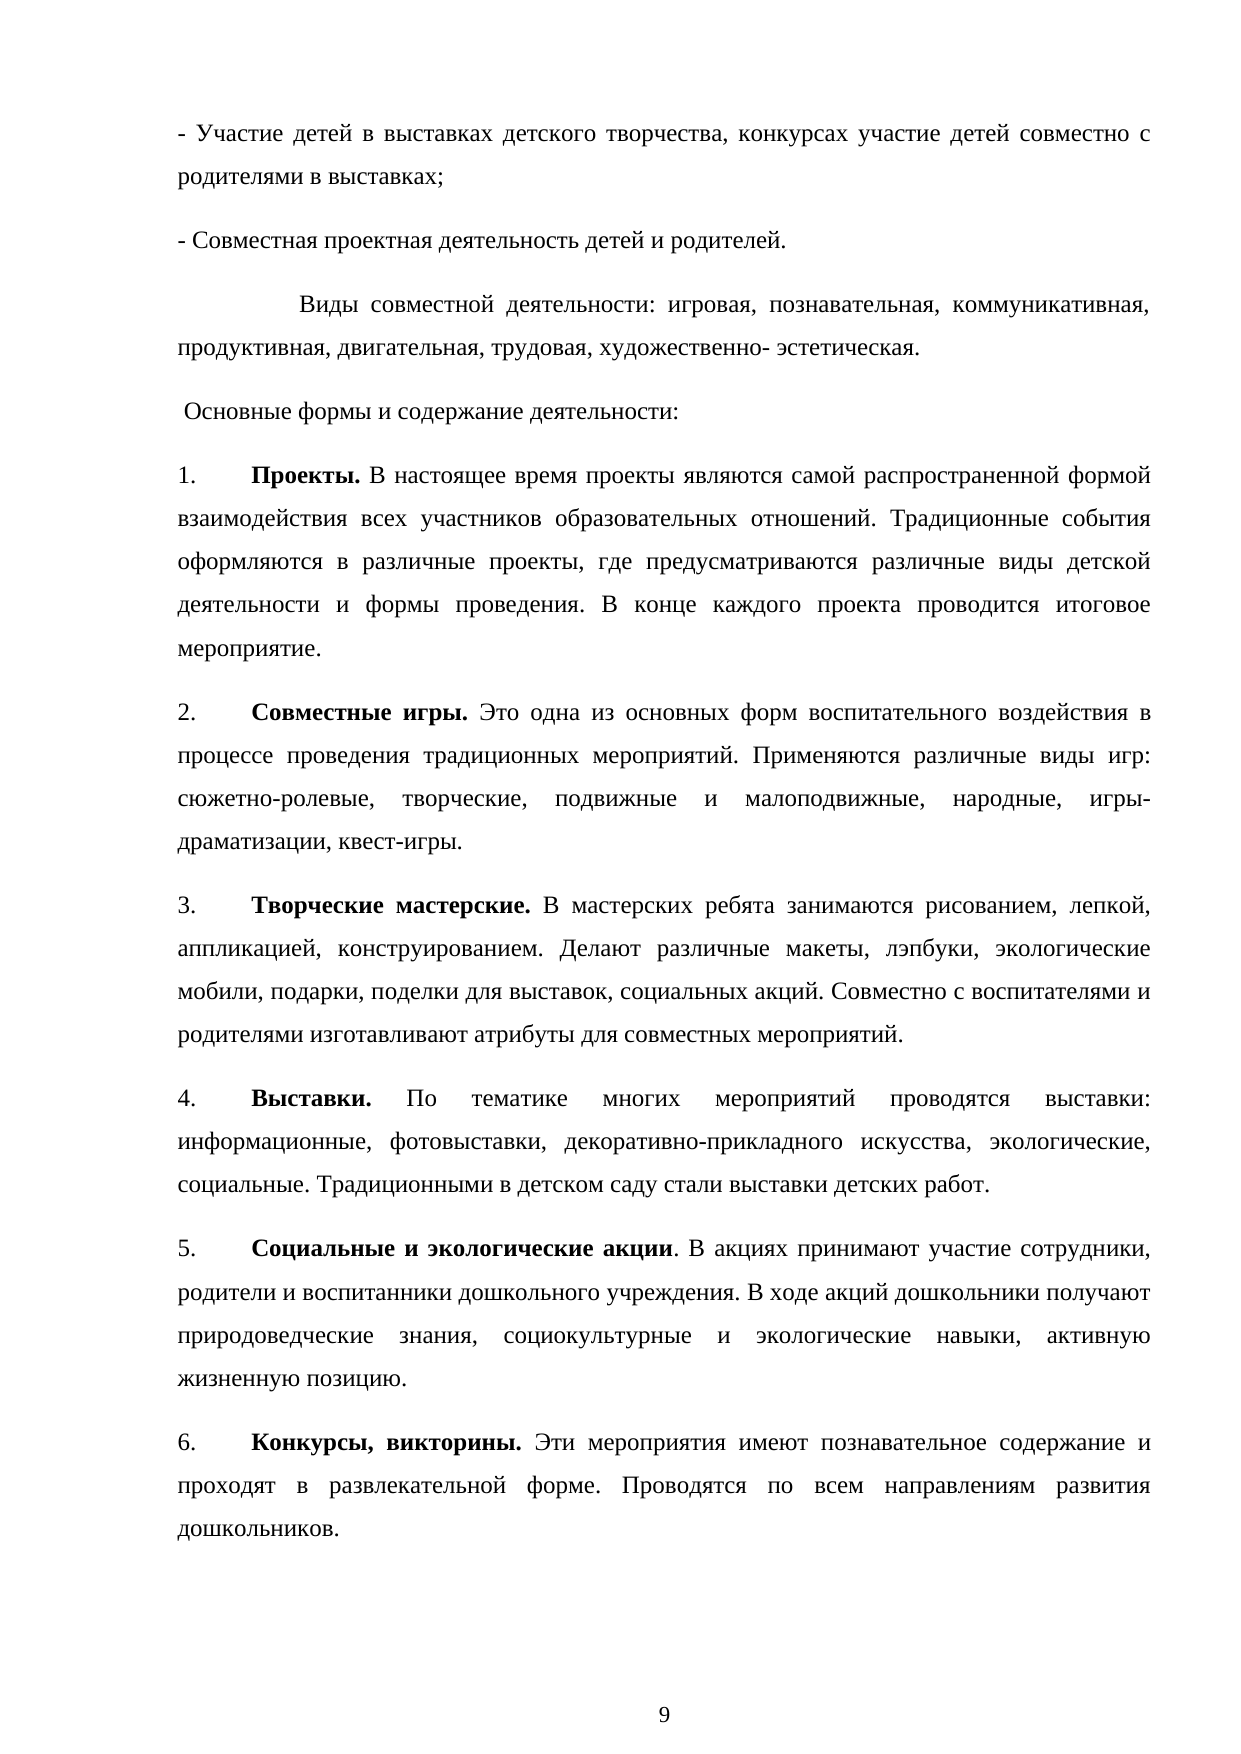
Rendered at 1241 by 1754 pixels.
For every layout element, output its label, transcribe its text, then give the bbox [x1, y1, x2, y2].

text Виды совместной деятельности: игровая, познавательная, коммуникативная, продуктивная, двигательная, трудовая, художественно- эстетическая. [177, 289, 1152, 361]
text - Совместная проектная деятельность детей и родителей. [177, 225, 1152, 254]
text 2. Совместные игры. Это одна из основных форм воспитательного воздействия в процессе проведения традиционных мероприятий. Применяются различные виды игр: сюжетно-ролевые, творческие, подвижные и малоподвижные, народные, игры-драматизации, квест-игры. [177, 697, 1152, 855]
text 1. Проекты. В настоящее время проекты являются самой распространенной формой взаимодействия всех участников образовательных отношений. Традиционные события оформляются в различные проекты, где предусматриваются различные виды детской деятельности и формы проведения. В конце каждого проекта проводится итоговое мероприятие. [177, 460, 1152, 661]
text 5. Социальные и экологические акции. В акциях принимают участие сотрудники, родители и воспитанники дошкольного учреждения. В ходе акций дошкольники получают природоведческие знания, социокультурные и экологические навыки, активную жизненную позицию. [177, 1233, 1152, 1392]
text 4. Выставки. По тематике многих мероприятий проводятся выставки: информационные, фотовыставки, декоративно-прикладного искусства, экологические, социальные. Традиционными в детском саду стали выставки детских работ. [177, 1083, 1152, 1198]
text 3. Творческие мастерские. В мастерских ребята занимаются рисованием, лепкой, аппликацией, конструированием. Делают различные макеты, лэпбуки, экологические мобили, подарки, поделки для выставок, социальных акций. Совместно с воспитателями и родителями изготавливают атрибуты для совместных мероприятий. [177, 890, 1152, 1048]
text Основные формы и содержание деятельности: [177, 396, 1152, 425]
text 6. Конкурсы, викторины. Эти мероприятия имеют познавательное содержание и проходят в развлекательной форме. Проводятся по всем направлениям развития дошкольников. [177, 1427, 1152, 1542]
text - Участие детей в выставках детского творчества, конкурсах участие детей совместно с родителями в выставках; [177, 118, 1152, 190]
